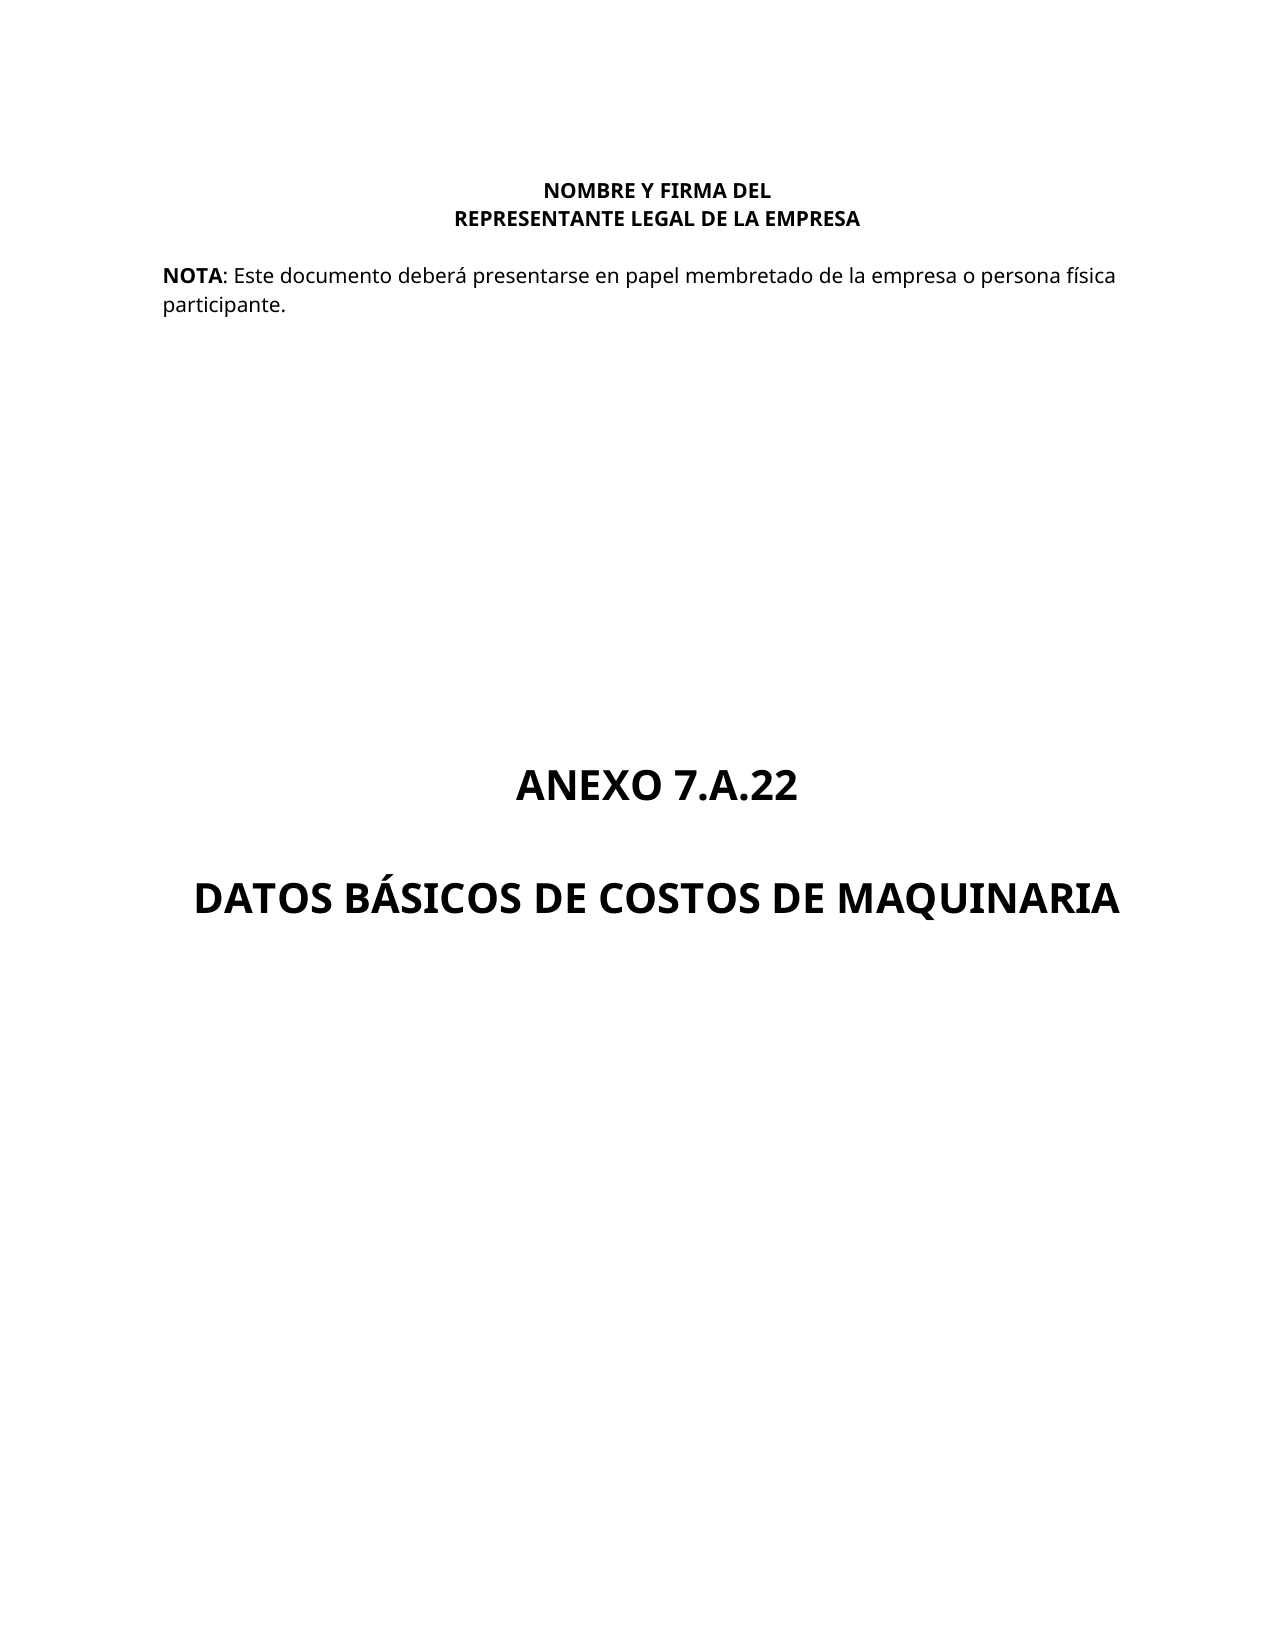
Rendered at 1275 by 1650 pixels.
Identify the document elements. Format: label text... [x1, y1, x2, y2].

text DATOS BÁSICOS DE COSTOS DE MAQUINARIA [162, 869, 1152, 926]
text NOMBRE Y FIRMA DEL [162, 176, 1152, 204]
text NOTA: Este documento deberá presentarse en papel membretado de la empresa o persona física participante. [162, 261, 1152, 318]
text ANEXO 7.A.22 [162, 756, 1152, 812]
text REPRESENTANTE LEGAL DE LA EMPRESA [162, 204, 1152, 233]
